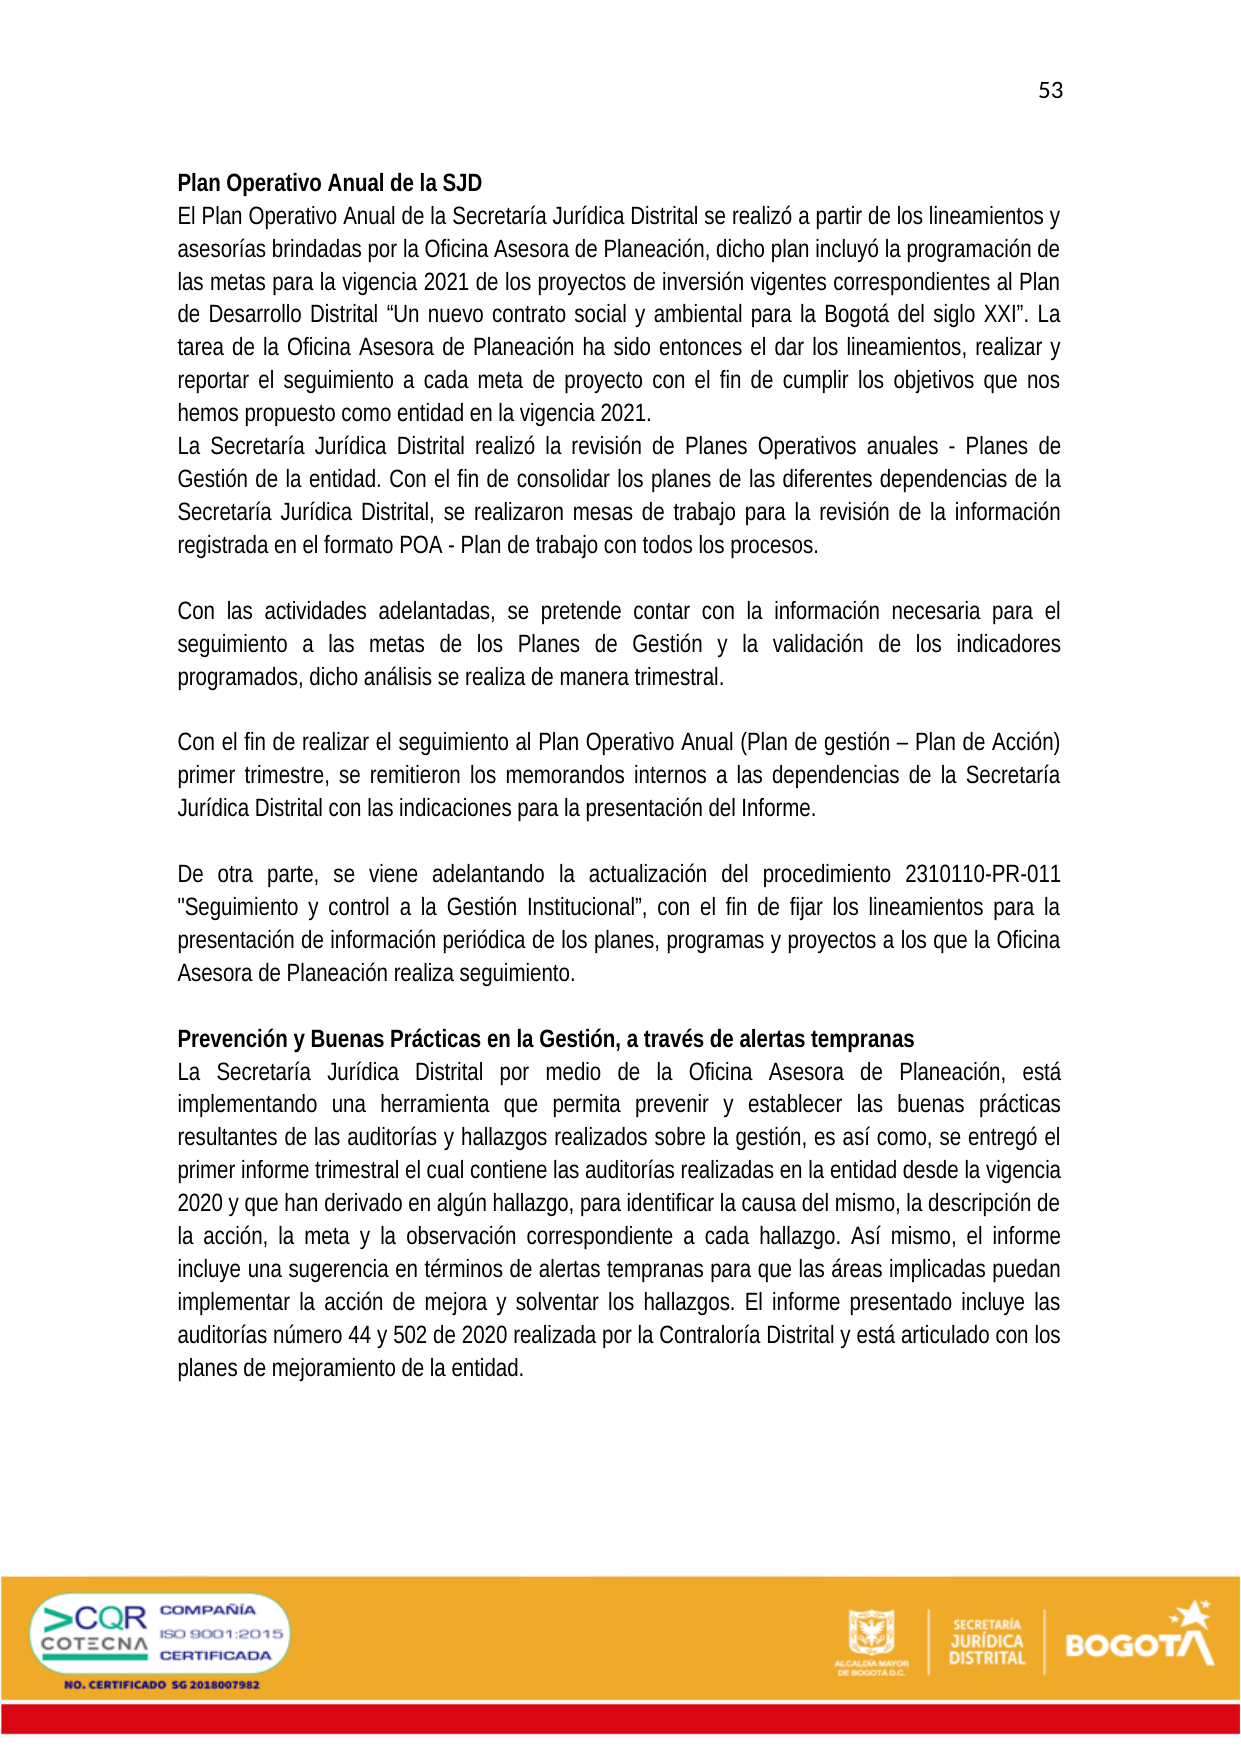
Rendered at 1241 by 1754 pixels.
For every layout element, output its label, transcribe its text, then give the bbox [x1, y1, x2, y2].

text Con las actividades adelantadas, se pretende contar con la información necesaria para el seguimiento a las metas de los Planes de Gestión y la validación de los indicadores programados, dicho análisis se realiza de manera trimestral. [177, 596, 1063, 690]
text Prevención y Buenas Prácticas en la Gestión, a través de alertas tempranas [177, 1023, 1063, 1052]
text Plan Operativo Anual de la SJD [177, 168, 1063, 196]
text La Secretaría Jurídica Distrital por medio de la Oficina Asesora de Planeación, está implementando una herramienta que permita prevenir y establecer las buenas prácticas resultantes de las auditorías y hallazgos realizados sobre la gestión, es así como, se entregó el primer informe trimestral el cual contiene las auditorías realizadas en la entidad desde la vigencia 2020 y que han derivado en algún hallazgo, para identificar la causa del mismo, la descripción de la acción, la meta y la observación correspondiente a cada hallazgo. Así mismo, el informe incluye una sugerencia en términos de alertas tempranas para que las áreas implicadas puedan implementar la acción de mejora y solventar los hallazgos. El informe presentado incluye las auditorías número 44 y 502 de 2020 realizada por la Contraloría Distrital y está articulado con los planes de mejoramiento de la entidad. [177, 1056, 1063, 1381]
text De otra parte, se viene adelantando la actualización del procedimiento 2310110-PR-011 "Seguimiento y control a la Gestión Institucional”, con el fin de fijar los lineamientos para la presentación de información periódica de los planes, programas y proyectos a los que la Oficina Asesora de Planeación realiza seguimiento. [177, 859, 1063, 986]
text El Plan Operativo Anual de la Secretaría Jurídica Distrital se realizó a partir de los lineamientos y asesorías brindadas por la Oficina Asesora de Planeación, dicho plan incluyó la programación de las metas para la vigencia 2021 de los proyectos de inversión vigentes correspondientes al Plan de Desarrollo Distrital “Un nuevo contrato social y ambiental para la Bogotá del siglo XXI”. La tarea de la Oficina Asesora de Planeación ha sido entonces el dar los lineamientos, realizar y reportar el seguimiento a cada meta de proyecto con el fin de cumplir los objetivos que nos hemos propuesto como entidad en la vigencia 2021. [177, 201, 1063, 427]
picture [0, 1575, 1241, 1737]
text La Secretaría Jurídica Distrital realizó la revisión de Planes Operativos anuales - Planes de Gestión de la entidad. Con el fin de consolidar los planes de las diferentes dependencias de la Secretaría Jurídica Distrital, se realizaron mesas de trabajo para la revisión de la información registrada en el formato POA - Plan de trabajo con todos los procesos. [177, 431, 1063, 558]
text Con el fin de realizar el seguimiento al Plan Operativo Anual (Plan de gestión – Plan de Acción) primer trimestre, se remitieron los memorandos internos a las dependencias de la Secretaría Jurídica Distrital con las indicaciones para la presentación del Informe. [177, 727, 1063, 822]
